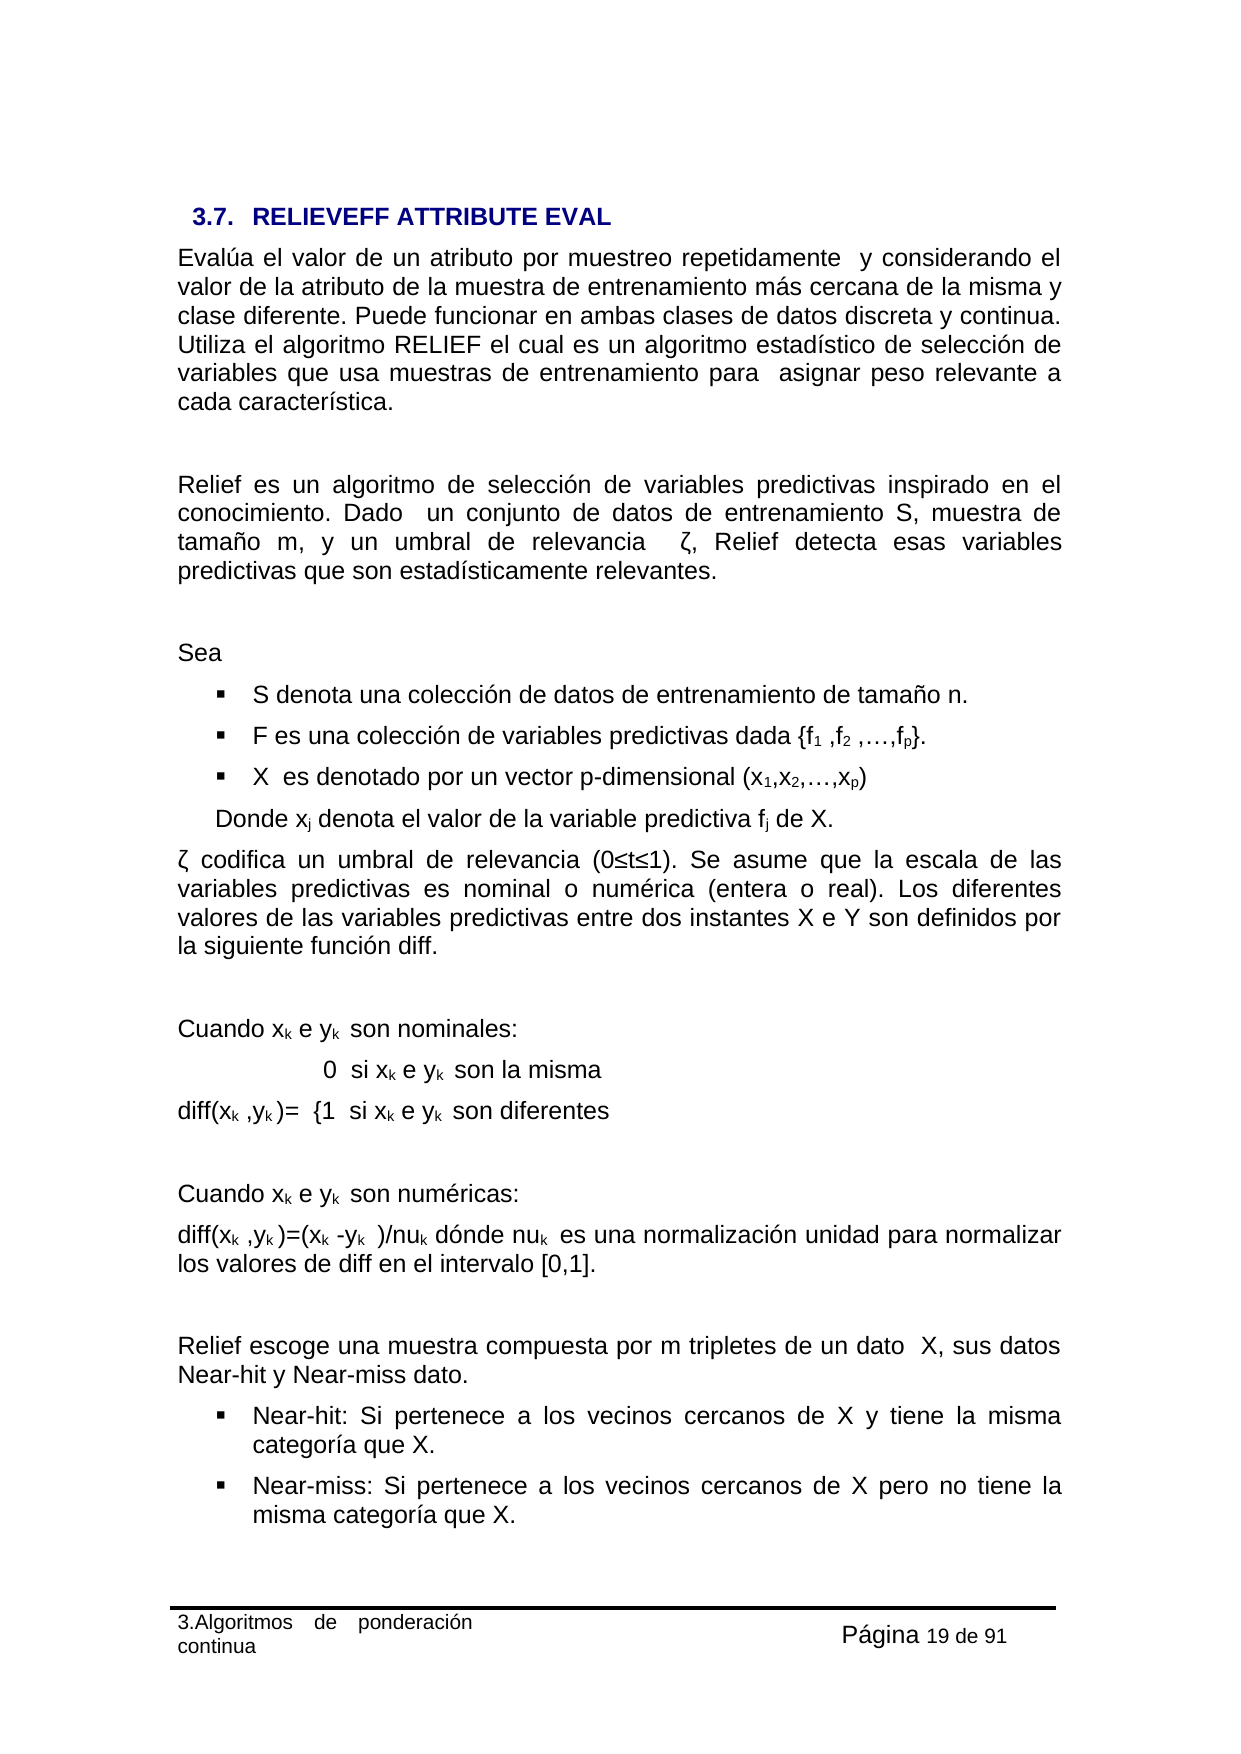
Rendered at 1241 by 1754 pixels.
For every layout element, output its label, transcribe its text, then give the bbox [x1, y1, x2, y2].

text Relief escoge una muestra compuesta por m tripletes de un dato X, sus datos Near-hit y Near-miss dato. [177, 1331, 1063, 1389]
list X es denotado por un vector p-dimensional (x1,x2,…,xp) [215, 762, 1063, 791]
text Cuando xk e yk son nominales: [177, 1014, 1063, 1042]
subtitle RelievefF Attribute Eval [192, 202, 1063, 231]
text Cuando xk e yk son numéricas: [177, 1179, 1063, 1207]
text 0 si xk e yk son la misma [177, 1055, 1063, 1084]
text Evalúa el valor de un atributo por muestreo repetidamente y considerando el valor de la atributo de la muestra de entrenamiento más cercana de la misma y clase diferente. Puede funcionar en ambas clases de datos discreta y continua. Utiliza el algoritmo RELIEF el cual es un algoritmo estadístico de selección de variables que usa muestras de entrenamiento para asignar peso relevante a cada característica. [177, 243, 1063, 416]
text Sea [177, 638, 1063, 667]
text ζ codifica un umbral de relevancia (0≤t≤1). Se asume que la escala de las variables predictivas es nominal o numérica (entera o real). Los diferentes valores de las variables predictivas entre dos instantes X e Y son definidos por la siguiente función diff. [177, 845, 1063, 960]
text Relief es un algoritmo de selección de variables predictivas inspirado en el conocimiento. Dado un conjunto de datos de entrenamiento S, muestra de tamaño m, y un umbral de relevancia ζ, Relief detecta esas variables predictivas que son estadísticamente relevantes. [177, 470, 1063, 585]
list F es una colección de variables predictivas dada {f1 ,f2 ,…,fp}. [215, 721, 1063, 750]
list Near-miss: Si pertenece a los vecinos cercanos de X pero no tiene la misma categoría que X. [215, 1471, 1063, 1529]
text diff(xk ,yk )=(xk -yk )/nuk dónde nuk es una normalización unidad para normalizar los valores de diff en el intervalo [0,1]. [177, 1220, 1063, 1277]
list S denota una colección de datos de entrenamiento de tamaño n. [215, 680, 1063, 708]
text Donde xj denota el valor de la variable predictiva fj de X. [177, 804, 1063, 832]
list Near-hit: Si pertenece a los vecinos cercanos de X y tiene la misma categoría que X. [215, 1401, 1063, 1459]
text diff(xk ,yk )= {1 si xk e yk son diferentes [177, 1096, 1063, 1125]
